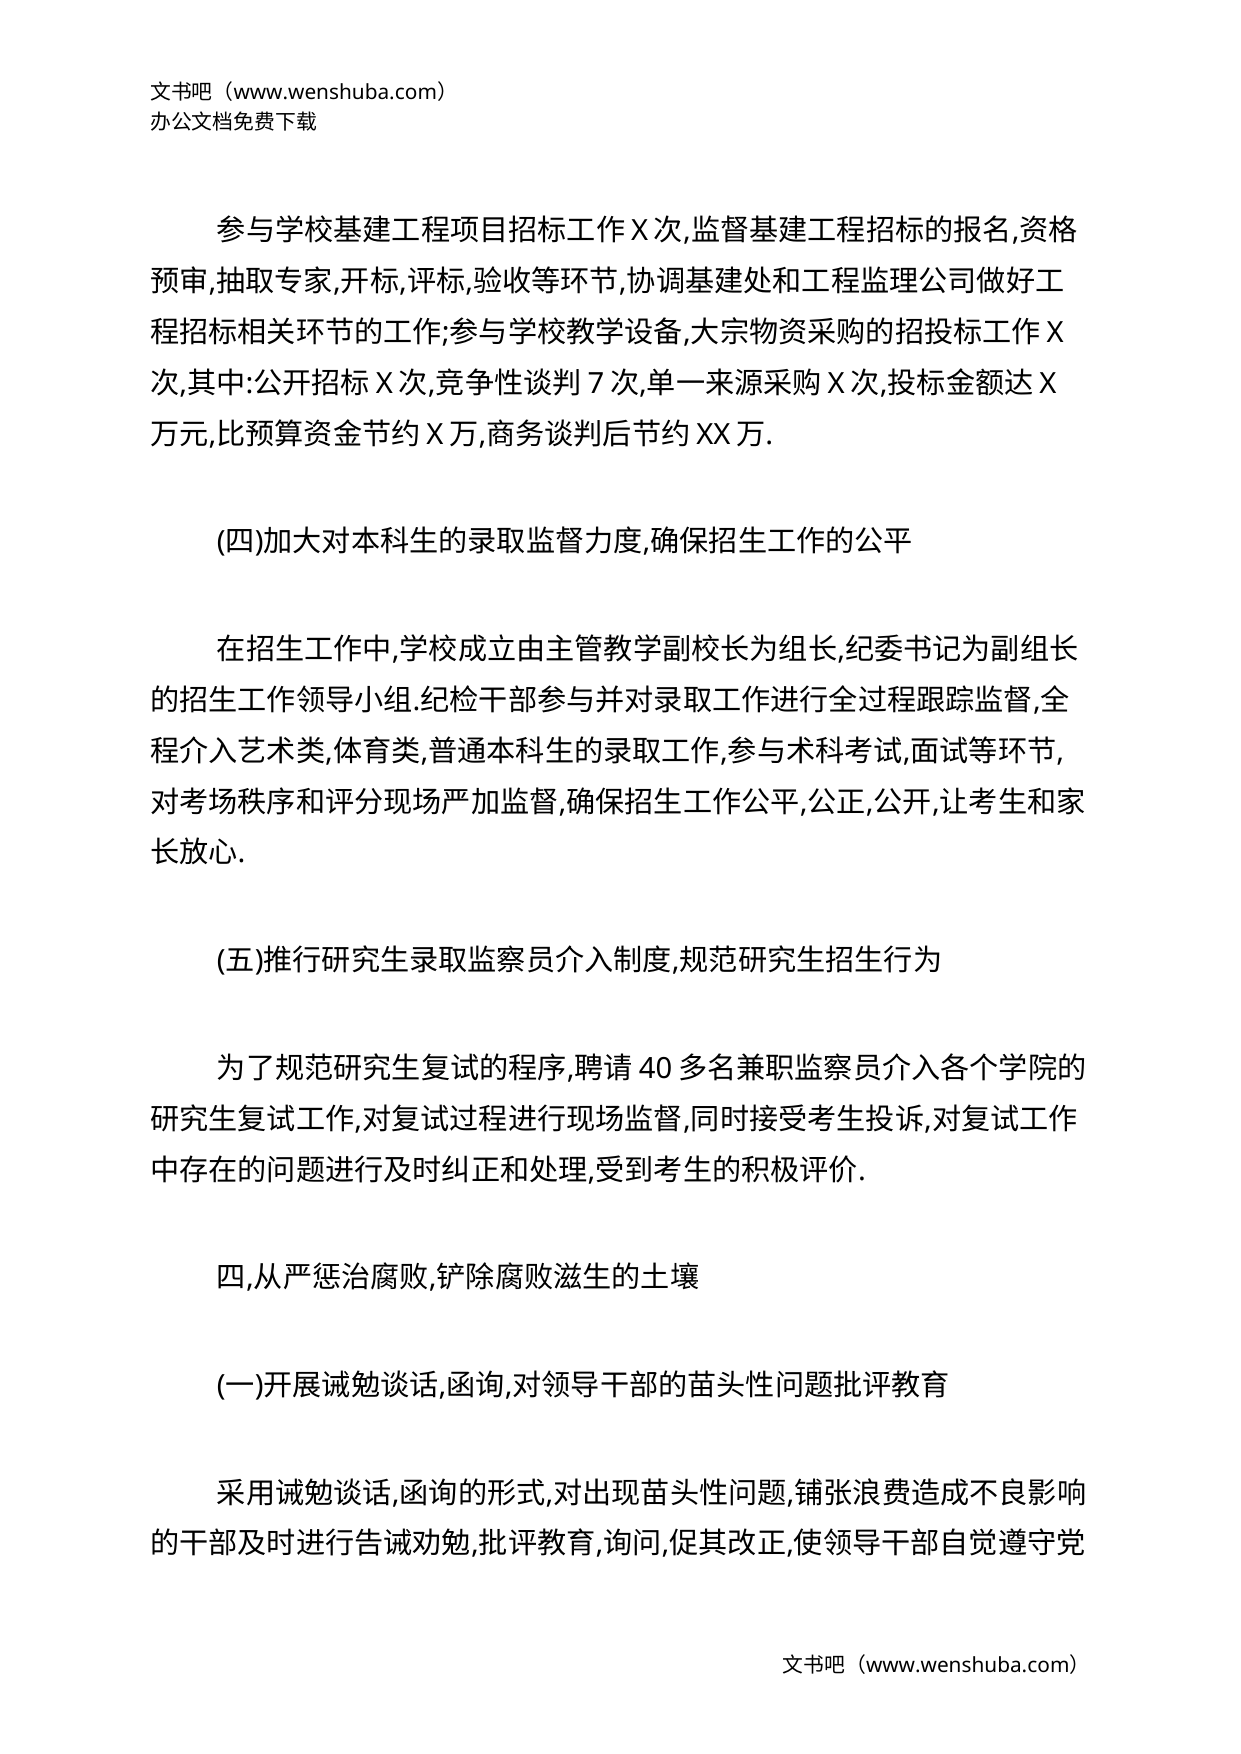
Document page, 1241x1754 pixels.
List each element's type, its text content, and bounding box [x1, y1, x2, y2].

text 参与学校基建工程项目招标工作X次,监督基建工程招标的报名,资格预审,抽取专家,开标,评标,验收等环节,协调基建处和工程监理公司做好工程招标相关环节的工作;参与学校教学设备,大宗物资采购的招投标工作X次,其中:公开招标X次,竞争性谈判7次,单一来源采购X次,投标金额达X万元,比预算资金节约X万,商务谈判后节约XX万. [150, 207, 1090, 453]
text 在招生工作中,学校成立由主管教学副校长为组长,纪委书记为副组长的招生工作领导小组.纪检干部参与并对录取工作进行全过程跟踪监督,全程介入艺术类,体育类,普通本科生的录取工作,参与术科考试,面试等环节,对考场秩序和评分现场严加监督,确保招生工作公平,公正,公开,让考生和家长放心. [150, 626, 1090, 871]
text (五)推行研究生录取监察员介入制度,规范研究生招生行为 [150, 937, 1090, 979]
text 四,从严惩治腐败,铲除腐败滋生的土壤 [150, 1254, 1090, 1296]
text (四)加大对本科生的录取监督力度,确保招生工作的公平 [150, 518, 1090, 560]
text (一)开展诫勉谈话,函询,对领导干部的苗头性问题批评教育 [150, 1361, 1090, 1404]
text 为了规范研究生复试的程序,聘请40多名兼职监察员介入各个学院的研究生复试工作,对复试过程进行现场监督,同时接受考生投诉,对复试工作中存在的问题进行及时纠正和处理,受到考生的积极评价. [150, 1044, 1090, 1188]
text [150, 1469, 1090, 1562]
